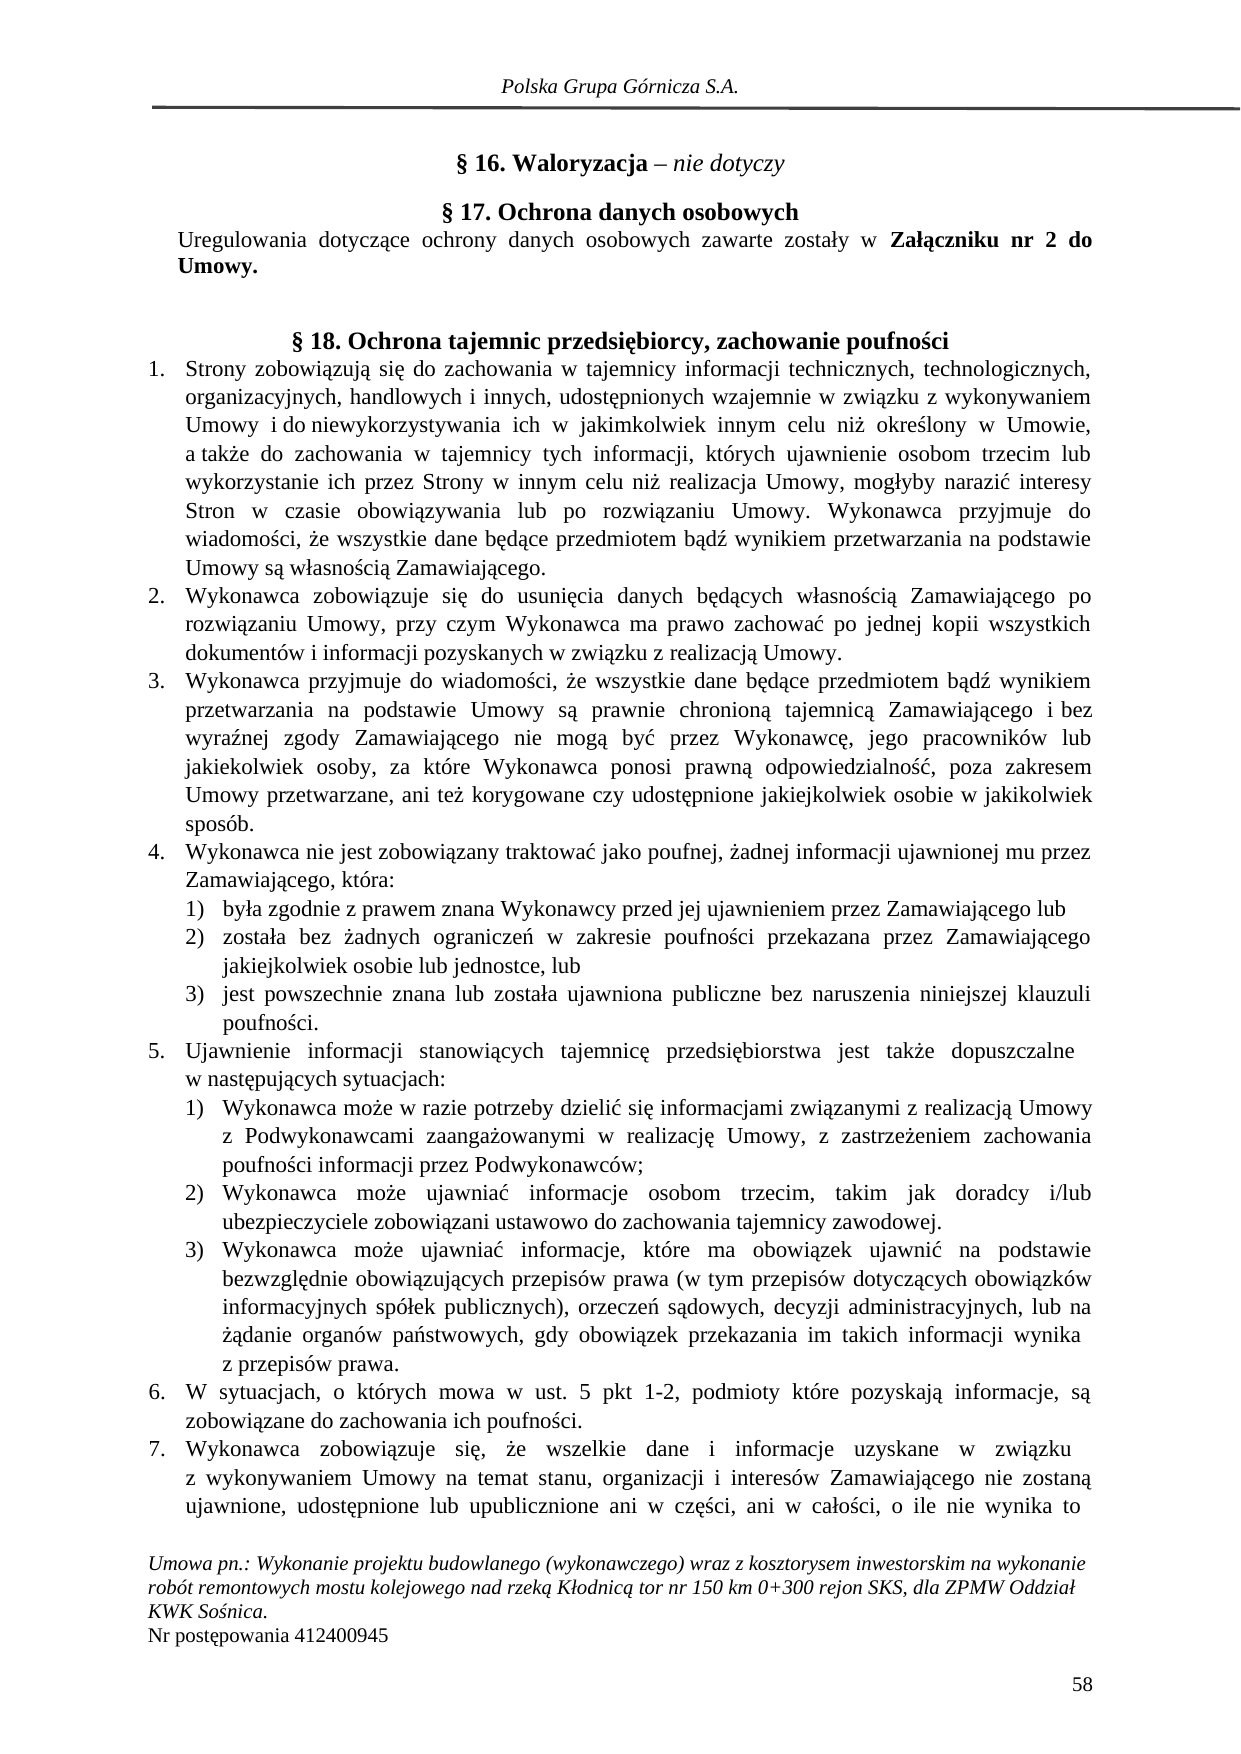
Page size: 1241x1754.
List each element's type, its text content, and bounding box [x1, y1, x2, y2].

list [148, 1435, 1093, 1518]
list Wykonawca zobowiązuje się do usunięcia danych będących własnością Zamawiającego po rozwiązaniu Umowy, przy czym Wykonawca ma prawo zachować po jednej kopii wszystkich dokumentów i informacji pozyskanych w związku z realizacją Umowy. [148, 582, 1093, 665]
list Uregulowania dotyczące ochrony danych osobowych zawarte zostały w Załączniku nr 2 do Umowy. [177, 226, 1093, 279]
list była zgodnie z prawem znana Wykonawcy przed jej ujawnieniem przez Zamawiającego lub [185, 895, 1093, 921]
list Ujawnienie informacji stanowiących tajemnicę przedsiębiorstwa jest także dopuszczalne w następujących sytuacjach: [148, 1037, 1093, 1092]
subtitle § 17. Ochrona danych osobowych [148, 197, 1093, 226]
list Strony zobowiązują się do zachowania w tajemnicy informacji technicznych, technologicznych, organizacyjnych, handlowych i innych, udostępnionych wzajemnie w związku z wykonywaniem Umowy i do niewykorzystywania ich w jakimkolwiek innym celu niż określony w Umowie, a także do zachowania w tajemnicy tych informacji, których ujawnienie osobom trzecim lub wykorzystanie ich przez Strony w innym celu niż realizacja Umowy, mogłyby narazić interesy Stron w czasie obowiązywania lub po rozwiązaniu Umowy. Wykonawca przyjmuje do wiadomości, że wszystkie dane będące przedmiotem bądź wynikiem przetwarzania na podstawie Umowy są własnością Zamawiającego. [148, 354, 1093, 580]
list Wykonawca nie jest zobowiązany traktować jako poufnej, żadnej informacji ujawnionej mu przez Zamawiającego, która: [148, 838, 1093, 893]
list Wykonawca przyjmuje do wiadomości, że wszystkie dane będące przedmiotem bądź wynikiem przetwarzania na podstawie Umowy są prawnie chronioną tajemnicą Zamawiającego i bez wyraźnej zgody Zamawiającego nie mogą być przez Wykonawcę, jego pracowników lub jakiekolwiek osoby, za które Wykonawca ponosi prawną odpowiedzialność, poza zakresem Umowy przetwarzane, ani też korygowane czy udostępnione jakiejkolwiek osobie w jakikolwiek sposób. [148, 667, 1093, 836]
list jest powszechnie znana lub została ujawniona publiczne bez naruszenia niniejszej klauzuli poufności. [185, 980, 1093, 1035]
list Wykonawca może w razie potrzeby dzielić się informacjami związanymi z realizacją Umowy z Podwykonawcami zaangażowanymi w realizację Umowy, z zastrzeżeniem zachowania poufności informacji przez Podwykonawców; [185, 1094, 1093, 1177]
list W sytuacjach, o których mowa w ust. 5 pkt 1-2, podmioty które pozyskają informacje, są zobowiązane do zachowania ich poufności. [148, 1378, 1093, 1433]
list Wykonawca może ujawniać informacje osobom trzecim, takim jak doradcy i/lub ubezpieczyciele zobowiązani ustawowo do zachowania tajemnicy zawodowej. [185, 1179, 1093, 1234]
list Wykonawca może ujawniać informacje, które ma obowiązek ujawnić na podstawie bezwzględnie obowiązujących przepisów prawa (w tym przepisów dotyczących obowiązków informacyjnych spółek publicznych), orzeczeń sądowych, decyzji administracyjnych, lub na żądanie organów państwowych, gdy obowiązek przekazania im takich informacji wynika z przepisów prawa. [185, 1236, 1093, 1376]
subtitle § 16. Waloryzacja – nie dotyczy [148, 148, 1093, 176]
list została bez żadnych ograniczeń w zakresie poufności przekazana przez Zamawiającego jakiejkolwiek osobie lub jednostce, lub [185, 923, 1093, 978]
subtitle § 18. Ochrona tajemnic przedsiębiorcy, zachowanie poufności [148, 326, 1093, 354]
